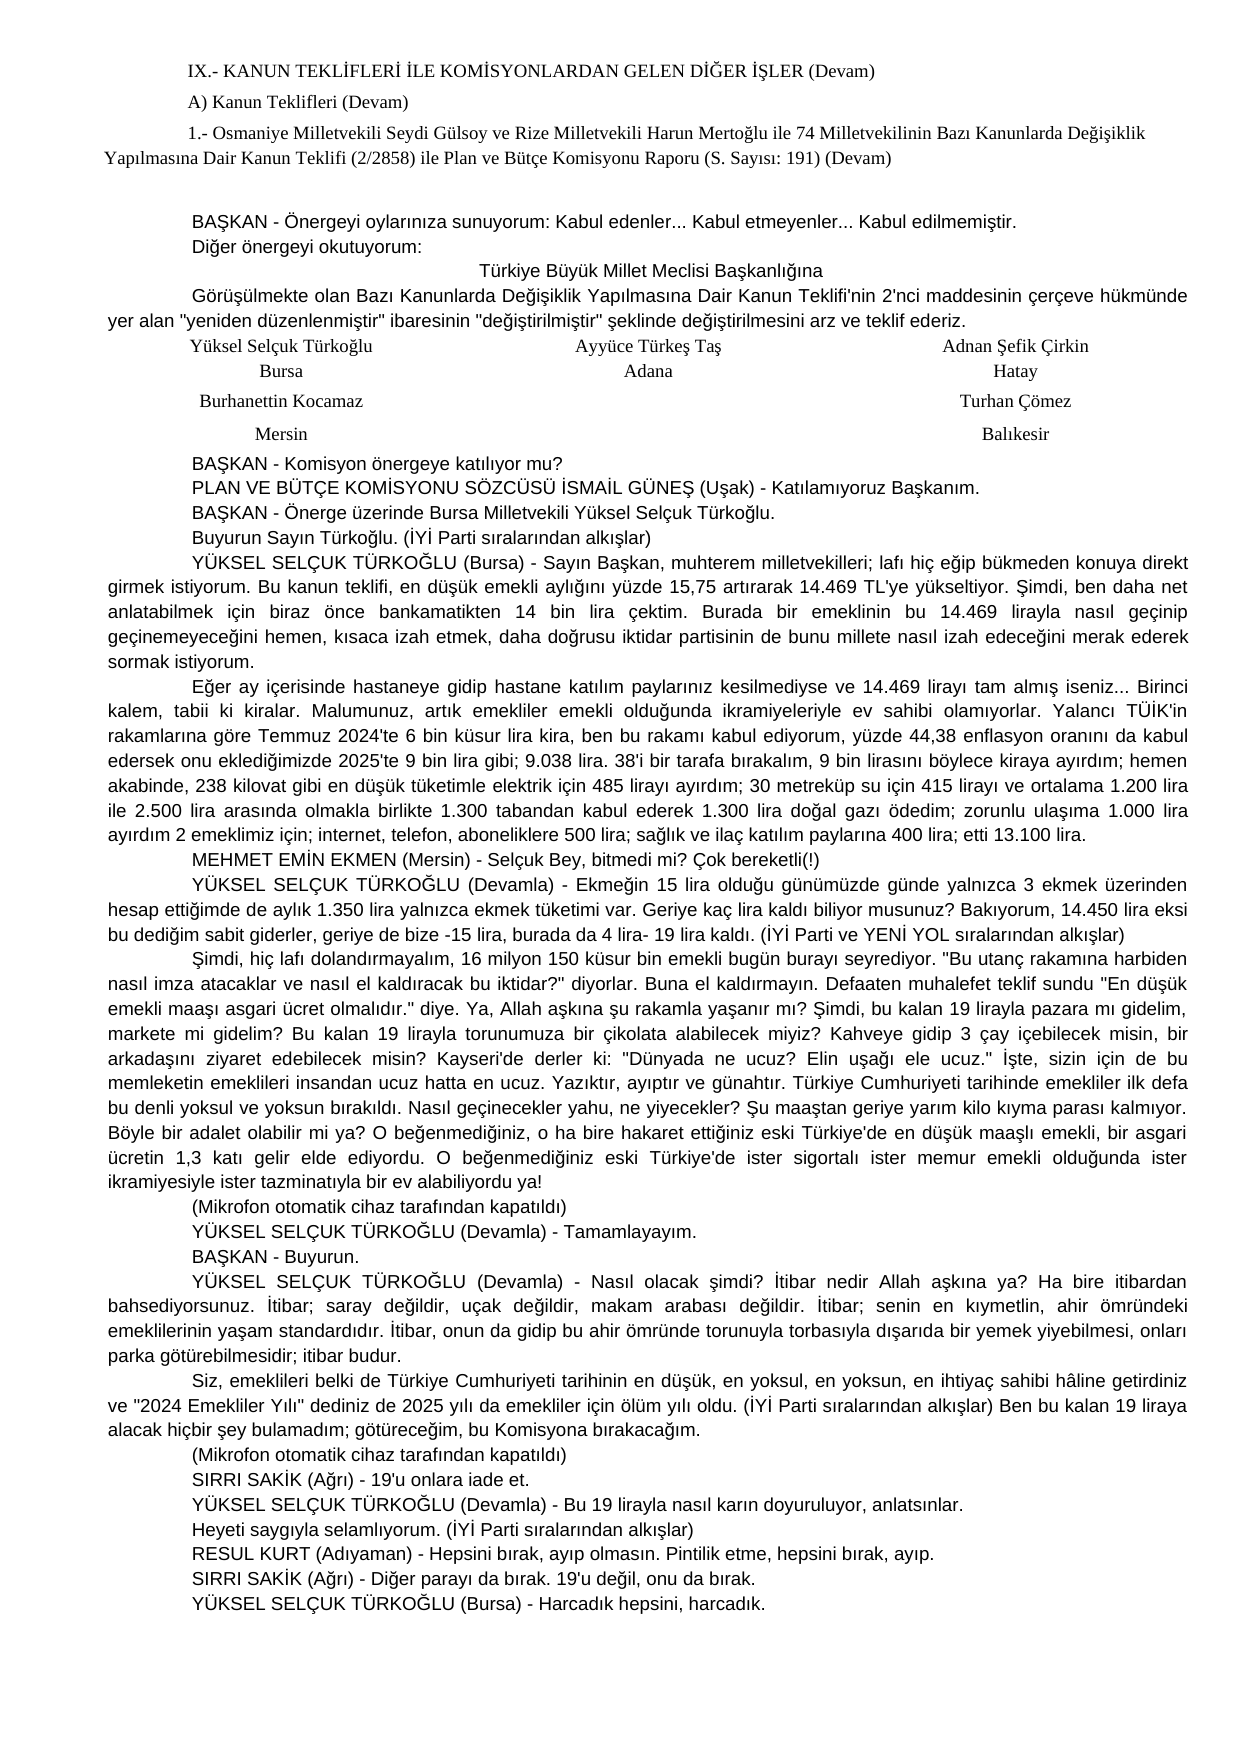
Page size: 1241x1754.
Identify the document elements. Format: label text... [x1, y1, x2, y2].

text BAŞKAN - Komisyon önergeye katılıyor mu? [108, 452, 1189, 474]
text YÜKSEL SELÇUK TÜRKOĞLU (Devamla) - Nasıl olacak şimdi? İtibar nedir Allah aşkına ya? Ha bire itibardan bahsediyorsunuz. İtibar; saray değildir, uçak değildir, makam arabası değildir. İtibar; senin en kıymetlin, ahir ömründeki emeklilerinin yaşam standardıdır. İtibar, onun da gidip bu ahir ömründe torunuyla torbasıyla dışarıda bir yemek yiyebilmesi, onları parka götürebilmesidir; itibar budur. [108, 1270, 1189, 1366]
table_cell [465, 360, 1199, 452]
text Diğer önergeyi okutuyorum: [108, 235, 1189, 257]
text Eğer ay içerisinde hastaneye gidip hastane katılım paylarınız kesilmediyse ve 14.469 lirayı tam almış iseniz... Birinci kalem, tabii ki kiralar. Malumunuz, artık emekliler emekli olduğunda ikramiyeleriyle ev sahibi olamıyorlar. Yalancı TÜİK'in rakamlarına göre Temmuz 2024'te 6 bin küsur lira kira, ben bu rakamı kabul ediyorum, yüzde 44,38 enflasyon oranını da kabul edersek onu eklediğimizde 2025'te 9 bin lira gibi; 9.038 lira. 38'i bir tarafa bırakalım, 9 bin lirasını böylece kiraya ayırdım; hemen akabinde, 238 kilovat gibi en düşük tüketimle elektrik için 485 lirayı ayırdım; su için 415 lirayı ve ortalama 1.200 lira ile 2.500 lira arasında olmakla birlikte 1.300 tabandan kabul ederek 1.300 lira doğal gazı ödedim; zorunlu ulaşıma 1.000 lira ayırdım 2 emeklimiz için; internet, telefon, aboneliklere 500 lira; sağlık ve ilaç katılım paylarına 400 lira; etti 13.100 lira. [108, 675, 1189, 846]
text A) Kanun Teklifleri (Devam) [103, 91, 1193, 112]
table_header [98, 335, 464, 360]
text (Mikrofon otomatik cihaz tarafından kapatıldı) [108, 1196, 1189, 1218]
text 1.- Osmaniye Milletvekili Seydi Gülsoy ve Rize Milletvekili Harun Mertoğlu ile 74 Milletvekilinin Bazı Kanunlarda Değişiklik Yapılmasına Dair Kanun Teklifi (2/2858) ile Plan ve Bütçe Komisyonu Raporu (S. Sayısı: 191) (Devam) [103, 122, 1193, 168]
text SIRRI SAKİK (Ağrı) - 19'u onlara iade et. [108, 1469, 1189, 1490]
text BAŞKAN - Önergeyi oylarınıza sunuyorum: Kabul edenler... Kabul etmeyenler... Kabul edilmemiştir. [108, 211, 1189, 232]
text MEHMET EMİN EKMEN (Mersin) - Selçuk Bey, bitmedi mi? Çok bereketli(!) [108, 849, 1189, 871]
text (Mikrofon otomatik cihaz tarafından kapatıldı) [108, 1444, 1189, 1466]
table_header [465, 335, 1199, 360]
text BAŞKAN - Buyurun. [108, 1246, 1189, 1267]
text YÜKSEL SELÇUK TÜRKOĞLU (Bursa) - Sayın Başkan, muhterem milletvekilleri; lafı hiç eğip bükmeden konuya direkt girmek istiyorum. Bu kanun teklifi, en düşük emekli aylığını yüzde 15,75 artırarak 14.469 TL'ye yükseltiyor. Şimdi, ben daha net anlatabilmek için biraz önce bankamatikten 14 bin lira çektim. Burada bir emeklinin bu 14.469 lirayla nasıl geçinip geçinemeyeceğini hemen, kısaca izah etmek, daha doğrusu iktidar partisinin de bunu millete nasıl izah edeceğini merak ederek sormak istiyorum. [108, 551, 1189, 672]
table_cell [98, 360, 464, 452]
text Türkiye Büyük Millet Meclisi Başkanlığına [108, 260, 1189, 282]
text RESUL KURT (Adıyaman) - Hepsini bırak, ayıp olmasın. Pintilik etme, hepsini bırak, ayıp. [108, 1543, 1189, 1565]
text Şimdi, hiç lafı dolandırmayalım, 16 milyon 150 küsur bin emekli bugün burayı seyrediyor. "Bu utanç rakamına harbiden nasıl imza atacaklar ve nasıl el kaldıracak bu iktidar?" diyorlar. Buna el kaldırmayın. Defaaten muhalefet teklif sundu "En düşük emekli maaşı asgari ücret olmalıdır." diye. Ya, Allah aşkına şu rakamla yaşanır mı? Şimdi, bu kalan 19 lirayla pazara mı gidelim, markete mi gidelim? Bu kalan 19 lirayla torunumuza bir çikolata alabilecek miyiz? Kahveye gidip 3 çay içebilecek misin, bir arkadaşını ziyaret edebilecek misin? Kayseri'de derler ki: "Dünyada ne ucuz? Elin uşağı ele ucuz." İşte, sizin için de bu memleketin emeklileri insandan ucuz hatta en ucuz. Yazıktır, ayıptır ve günahtır. Türkiye Cumhuriyeti tarihinde emekliler ilk defa bu denli yoksul ve yoksun bırakıldı. Nasıl geçinecekler yahu, ne yiyecekler? Şu maaştan geriye yarım kilo kıyma parası kalmıyor. Böyle bir adalet olabilir mi ya? O beğenmediğiniz, o ha bire hakaret ettiğiniz eski Türkiye'de en düşük maaşlı emekli, bir asgari ücretin 1,3 katı gelir elde ediyordu. O beğenmediğiniz eski Türkiye'de ister sigortalı ister memur emekli olduğunda ister ikramiyesiyle ister tazminatıyla bir ev alabiliyordu ya! [108, 948, 1189, 1193]
text PLAN VE BÜTÇE KOMİSYONU SÖZCÜSÜ İSMAİL GÜNEŞ (Uşak) - Katılamıyoruz Başkanım. [108, 477, 1189, 499]
text Buyurun Sayın Türkoğlu. (İYİ Parti sıralarından alkışlar) [108, 527, 1189, 548]
text SIRRI SAKİK (Ağrı) - Diğer parayı da bırak. 19'u değil, onu da bırak. [108, 1568, 1189, 1589]
text Heyeti saygıyla selamlıyorum. (İYİ Parti sıralarından alkışlar) [108, 1518, 1189, 1540]
text BAŞKAN - Önerge üzerinde Bursa Milletvekili Yüksel Selçuk Türkoğlu. [108, 502, 1189, 523]
text Siz, emeklileri belki de Türkiye Cumhuriyeti tarihinin en düşük, en yoksul, en yoksun, en ihtiyaç sahibi hâline getirdiniz ve "2024 Emekliler Yılı" dediniz de 2025 yılı da emekliler için ölüm yılı oldu. (İYİ Parti sıralarından alkışlar) Ben bu kalan 19 liraya alacak hiçbir şey bulamadım; götüreceğim, bu Komisyona bırakacağım. [108, 1369, 1189, 1441]
text YÜKSEL SELÇUK TÜRKOĞLU (Bursa) - Harcadık hepsini, harcadık. [108, 1593, 1189, 1614]
text YÜKSEL SELÇUK TÜRKOĞLU (Devamla) - Ekmeğin 15 lira olduğu günümüzde günde yalnızca 3 ekmek üzerinden hesap ettiğimde de aylık 1.350 lira yalnızca ekmek tüketimi var. Geriye kaç lira kaldı biliyor musunuz? Bakıyorum, 14.450 lira eksi bu dediğim sabit giderler, geriye de bize -15 lira, burada da 4 lira- 19 lira kaldı. (İYİ Parti ve YENİ YOL sıralarından alkışlar) [108, 874, 1189, 945]
text YÜKSEL SELÇUK TÜRKOĞLU (Devamla) - Tamamlayayım. [108, 1221, 1189, 1242]
text IX.- KANUN TEKLİFLERİ İLE KOMİSYONLARDAN GELEN DİĞER İŞLER (Devam) [103, 60, 1193, 81]
text Görüşülmekte olan Bazı Kanunlarda Değişiklik Yapılmasına Dair Kanun Teklifi'nin 2'nci maddesinin çerçeve hükmünde yer alan "yeniden düzenlenmiştir" ibaresinin "değiştirilmiştir" şeklinde değiştirilmesini arz ve teklif ederiz. [108, 285, 1189, 331]
text YÜKSEL SELÇUK TÜRKOĞLU (Devamla) - Bu 19 lirayla nasıl karın doyuruluyor, anlatsınlar. [108, 1493, 1189, 1515]
